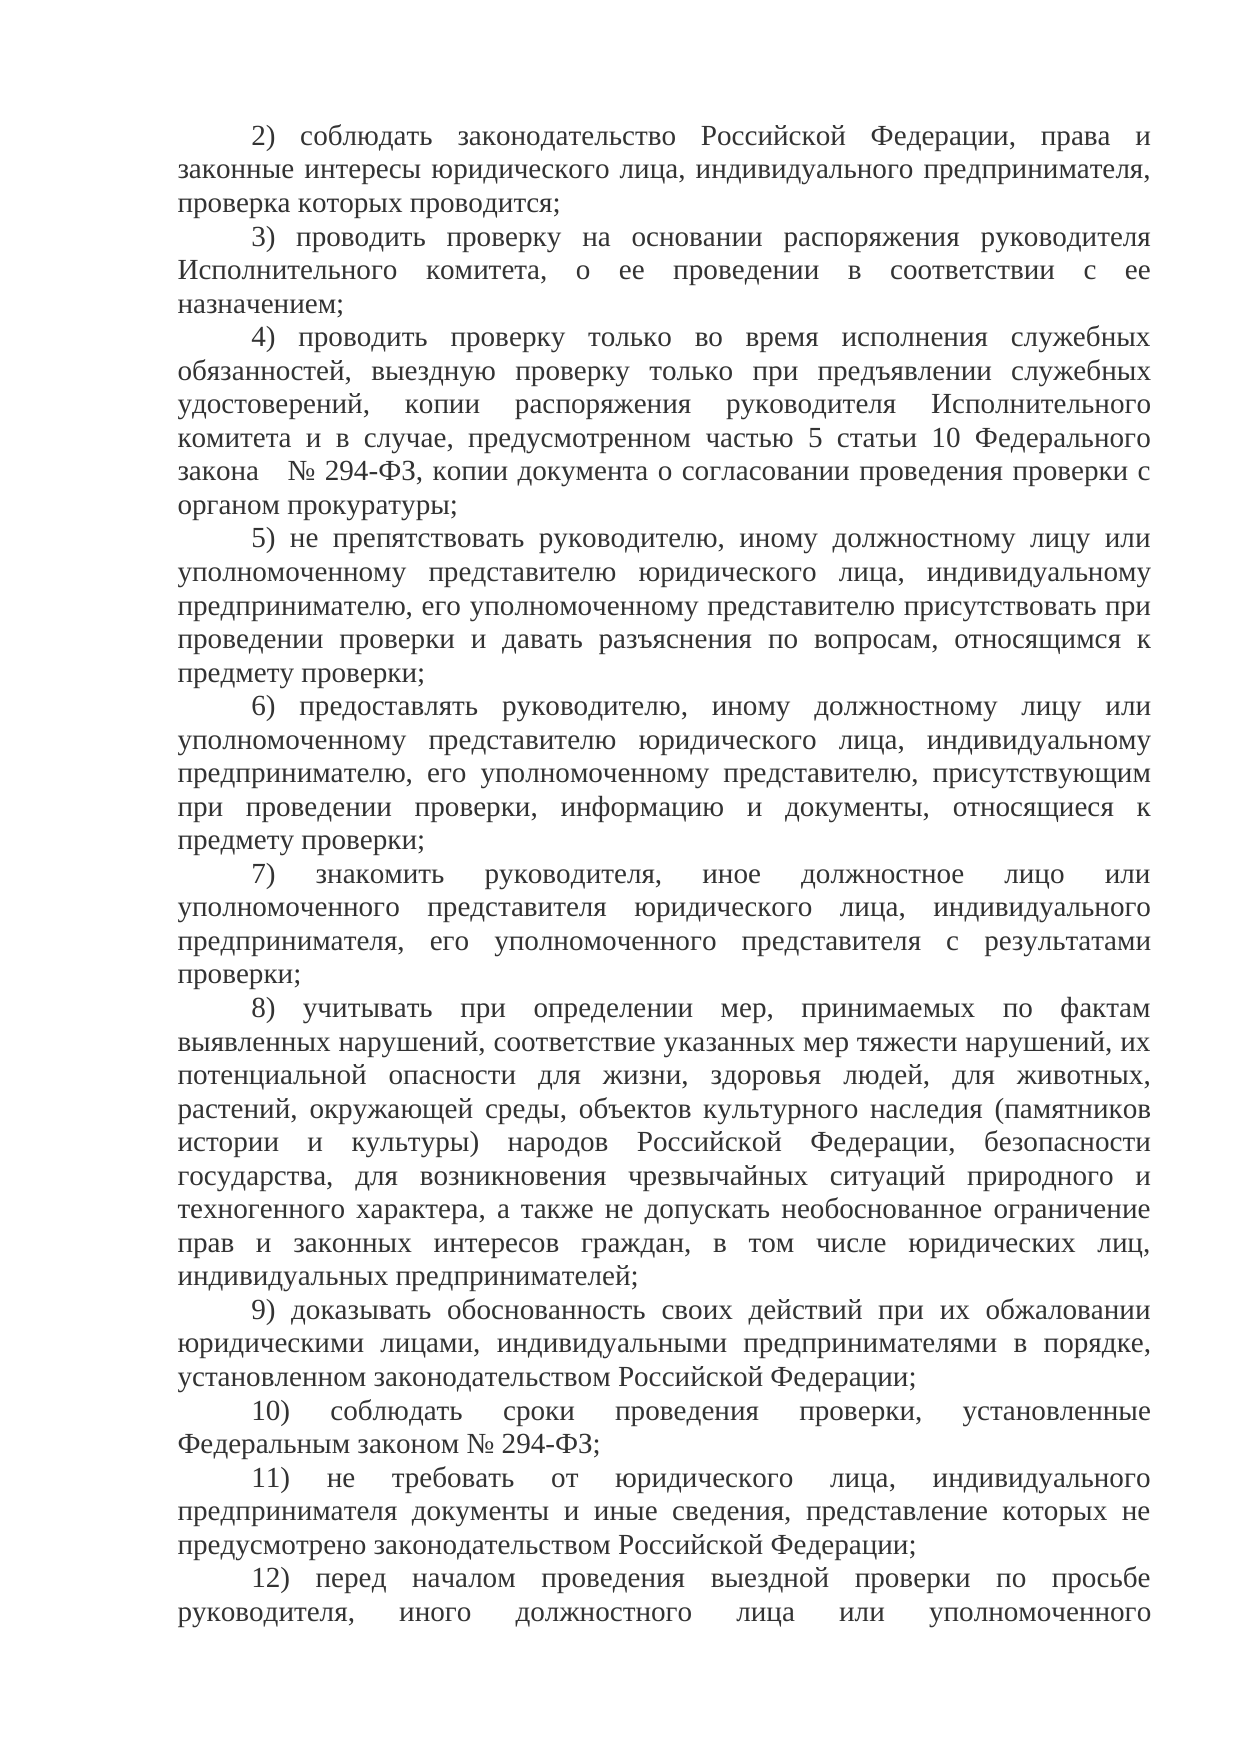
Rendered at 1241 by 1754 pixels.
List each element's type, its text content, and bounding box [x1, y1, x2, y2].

text 5) не препятствовать руководителю, иному должностному лицу или уполномоченному представителю юридического лица, индивидуальному предпринимателю, его уполномоченному представителю присутствовать при проведении проверки и давать разъяснения по вопросам, относящимся к предмету проверки; [177, 521, 1152, 688]
text 7) знакомить руководителя, иное должностное лицо или уполномоченного представителя юридического лица, индивидуального предпринимателя, его уполномоченного представителя с результатами проверки; [177, 856, 1152, 990]
text 9) доказывать обоснованность своих действий при их обжаловании юридическими лицами, индивидуальными предпринимателями в порядке, установленном законодательством Российской Федерации; [177, 1292, 1152, 1393]
text 2) соблюдать законодательство Российской Федерации, права и законные интересы юридического лица, индивидуального предпринимателя, проверка которых проводится; [177, 118, 1152, 219]
text 4) проводить проверку только во время исполнения служебных обязанностей, выездную проверку только при предъявлении служебных удостоверений, копии распоряжения руководителя Исполнительного комитета и в случае, предусмотренном частью 5 статьи 10 Федерального закона № 294-ФЗ, копии документа о согласовании проведения проверки с органом прокуратуры; [177, 319, 1152, 521]
text 8) учитывать при определении мер, принимаемых по фактам выявленных нарушений, соответствие указанных мер тяжести нарушений, их потенциальной опасности для жизни, здоровья людей, для животных, растений, окружающей среды, объектов культурного наследия (памятников истории и культуры) народов Российской Федерации, безопасности государства, для возникновения чрезвычайных ситуаций природного и техногенного характера, а также не допускать необоснованное ограничение прав и законных интересов граждан, в том числе юридических лиц, индивидуальных предпринимателей; [177, 990, 1152, 1292]
text 11) не требовать от юридического лица, индивидуального предпринимателя документы и иные сведения, представление которых не предусмотрено законодательством Российской Федерации; [177, 1460, 1152, 1560]
text 3) проводить проверку на основании распоряжения руководителя Исполнительного комитета, о ее проведении в соответствии с ее назначением; [177, 219, 1152, 319]
text 6) предоставлять руководителю, иному должностному лицу или уполномоченному представителю юридического лица, индивидуальному предпринимателю, его уполномоченному представителю, присутствующим при проведении проверки, информацию и документы, относящиеся к предмету проверки; [177, 688, 1152, 856]
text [177, 1560, 1152, 1627]
text 10) соблюдать сроки проведения проверки, установленные Федеральным законом № 294-ФЗ; [177, 1393, 1152, 1460]
